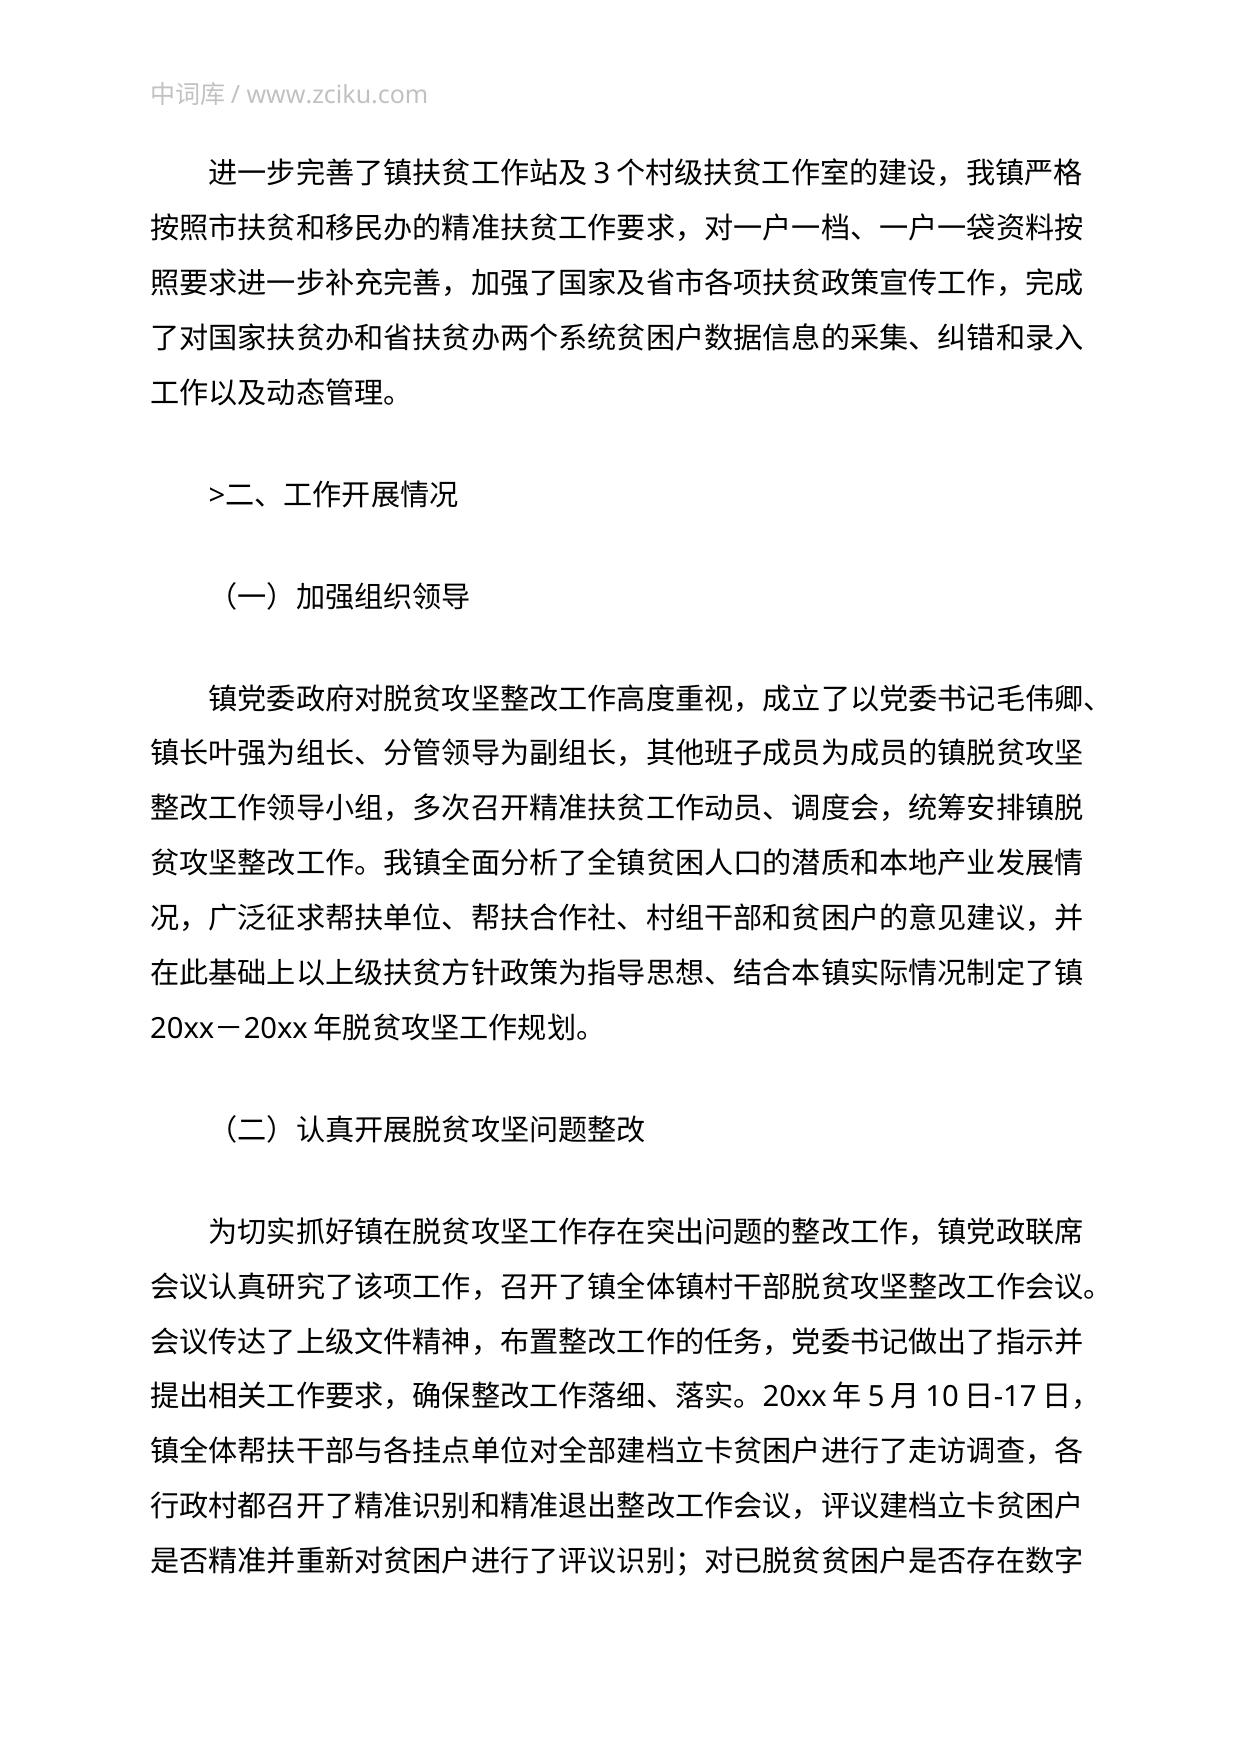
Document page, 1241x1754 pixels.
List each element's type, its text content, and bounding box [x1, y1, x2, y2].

text >二、工作开展情况 [150, 471, 1090, 514]
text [150, 1208, 1090, 1580]
text 镇党委政府对脱贫攻坚整改工作高度重视，成立了以党委书记毛伟卿、镇长叶强为组长、分管领导为副组长，其他班子成员为成员的镇脱贫攻坚整改工作领导小组，多次召开精准扶贫工作动员、调度会，统筹安排镇脱贫攻坚整改工作。我镇全面分析了全镇贫困人口的潜质和本地产业发展情况，广泛征求帮扶单位、帮扶合作社、村组干部和贫困户的意见建议，并在此基础上以上级扶贫方针政策为指导思想、结合本镇实际情况制定了镇20xx－20xx年脱贫攻坚工作规划。 [150, 675, 1090, 1047]
text （一）加强组织领导 [150, 573, 1090, 616]
text （二）认真开展脱贫攻坚问题整改 [150, 1107, 1090, 1149]
text 进一步完善了镇扶贫工作站及3个村级扶贫工作室的建设，我镇严格按照市扶贫和移民办的精准扶贫工作要求，对一户一档、一户一袋资料按照要求进一步补充完善，加强了国家及省市各项扶贫政策宣传工作，完成了对国家扶贫办和省扶贫办两个系统贫困户数据信息的采集、纠错和录入工作以及动态管理。 [150, 150, 1090, 412]
